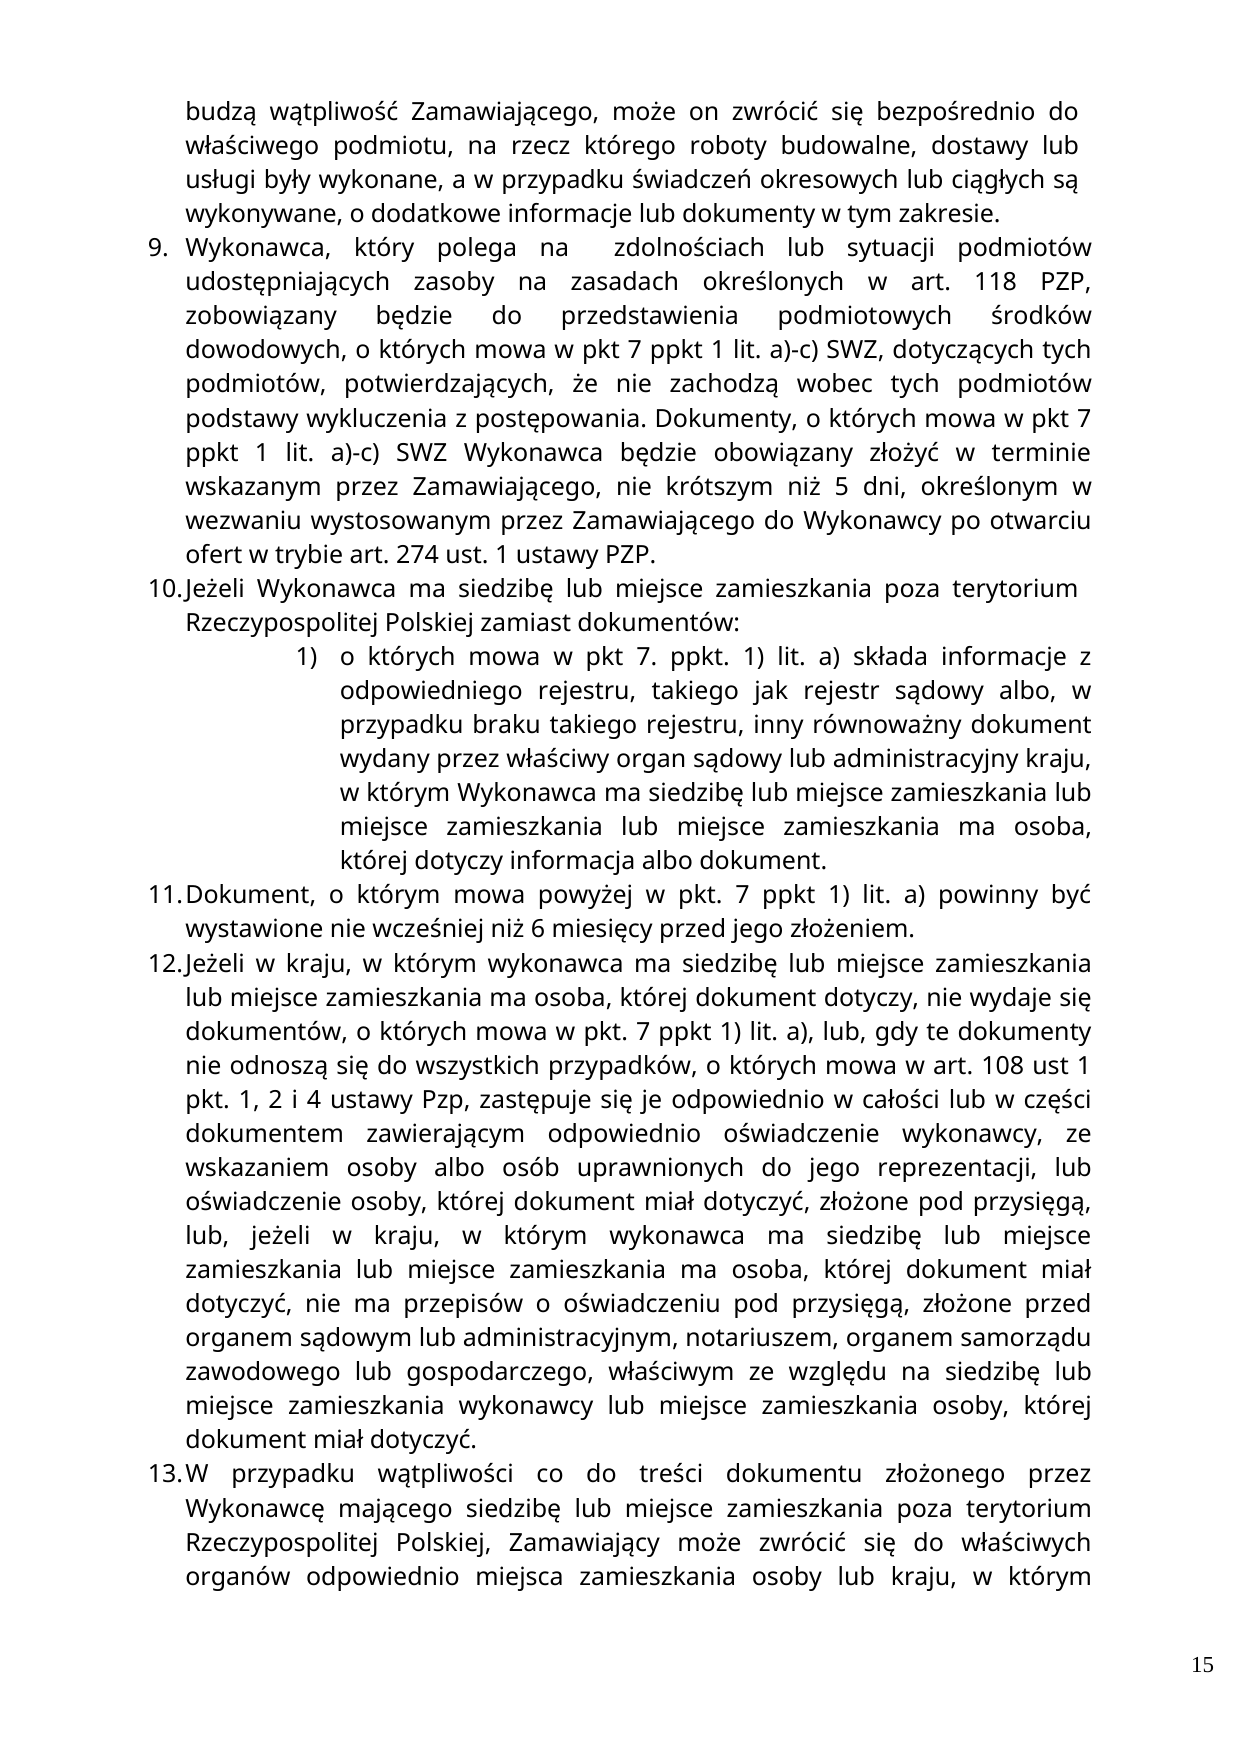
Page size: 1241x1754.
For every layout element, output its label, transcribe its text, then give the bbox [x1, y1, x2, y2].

list Wykonawca, który polega na zdolnościach lub sytuacji podmiotów udostępniających zasoby na zasadach określonych w art. 118 PZP, zobowiązany będzie do przedstawienia podmiotowych środków dowodowych, o których mowa w pkt 7 ppkt 1 lit. a)-c) SWZ, dotyczących tych podmiotów, potwierdzających, że nie zachodzą wobec tych podmiotów podstawy wykluczenia z postępowania. Dokumenty, o których mowa w pkt 7 ppkt 1 lit. a)-c) SWZ Wykonawca będzie obowiązany złożyć w terminie wskazanym przez Zamawiającego, nie krótszym niż 5 dni, określonym w wezwaniu wystosowanym przez Zamawiającego do Wykonawcy po otwarciu ofert w trybie art. 274 ust. 1 ustawy PZP. [148, 230, 1093, 571]
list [148, 94, 1079, 230]
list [148, 1456, 1093, 1592]
list o których mowa w pkt 7. ppkt. 1) lit. a) składa informacje z odpowiedniego rejestru, takiego jak rejestr sądowy albo, w przypadku braku takiego rejestru, inny równoważny dokument wydany przez właściwy organ sądowy lub administracyjny kraju, w którym Wykonawca ma siedzibę lub miejsce zamieszkania lub miejsce zamieszkania lub miejsce zamieszkania ma osoba, której dotyczy informacja albo dokument. [295, 639, 1093, 877]
list Jeżeli w kraju, w którym wykonawca ma siedzibę lub miejsce zamieszkania lub miejsce zamieszkania ma osoba, której dokument dotyczy, nie wydaje się dokumentów, o których mowa w pkt. 7 ppkt 1) lit. a), lub, gdy te dokumenty nie odnoszą się do wszystkich przypadków, o których mowa w art. 108 ust 1 pkt. 1, 2 i 4 ustawy Pzp, zastępuje się je odpowiednio w całości lub w części dokumentem zawierającym odpowiednio oświadczenie wykonawcy, ze wskazaniem osoby albo osób uprawnionych do jego reprezentacji, lub oświadczenie osoby, której dokument miał dotyczyć, złożone pod przysięgą, lub, jeżeli w kraju, w którym wykonawca ma siedzibę lub miejsce zamieszkania lub miejsce zamieszkania ma osoba, której dokument miał dotyczyć, nie ma przepisów o oświadczeniu pod przysięgą, złożone przed organem sądowym lub administracyjnym, notariuszem, organem samorządu zawodowego lub gospodarczego, właściwym ze względu na siedzibę lub miejsce zamieszkania wykonawcy lub miejsce zamieszkania osoby, której dokument miał dotyczyć. [148, 945, 1093, 1456]
list Dokument, o którym mowa powyżej w pkt. 7 ppkt 1) lit. a) powinny być wystawione nie wcześniej niż 6 miesięcy przed jego złożeniem. [148, 877, 1093, 945]
list Jeżeli Wykonawca ma siedzibę lub miejsce zamieszkania poza terytorium Rzeczypospolitej Polskiej zamiast dokumentów: [148, 571, 1079, 639]
